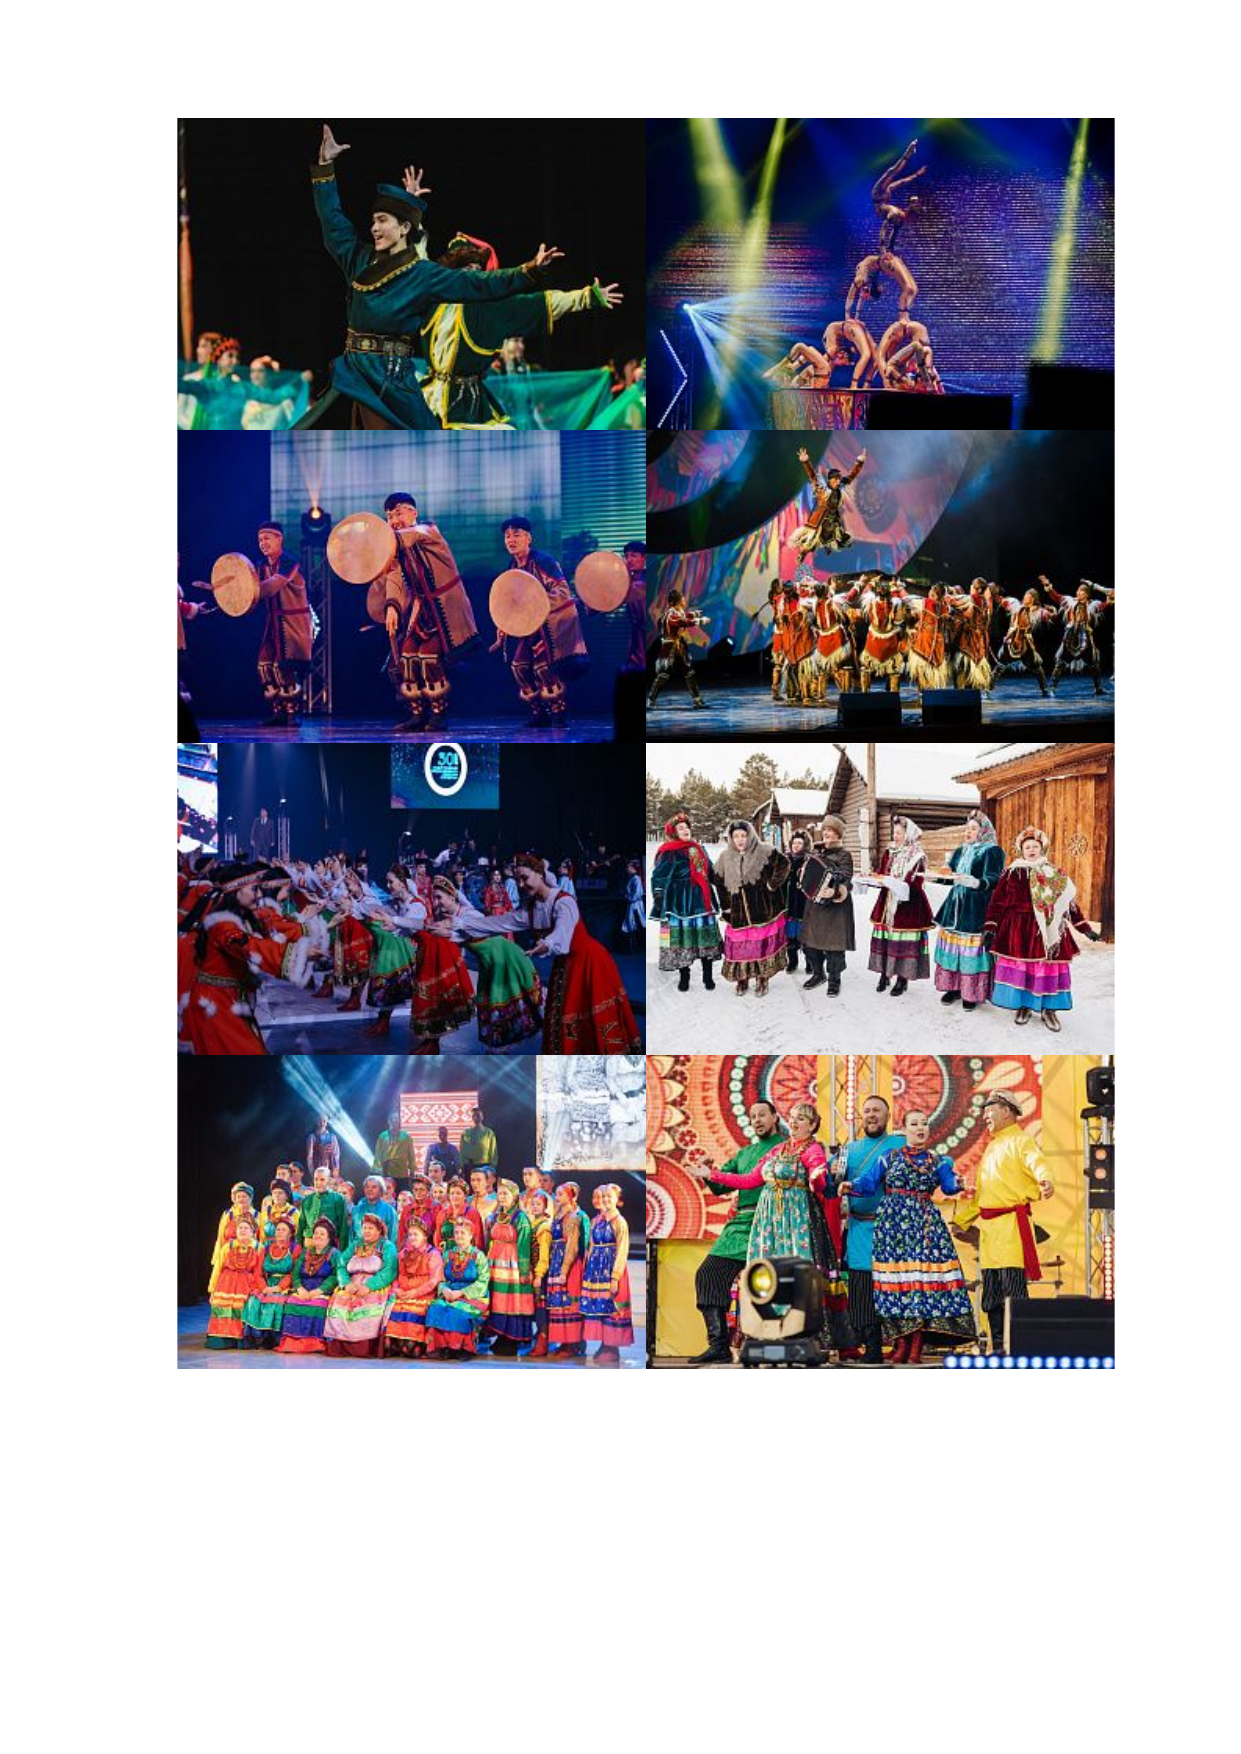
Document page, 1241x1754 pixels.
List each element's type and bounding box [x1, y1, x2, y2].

picture [177, 118, 1115, 1369]
